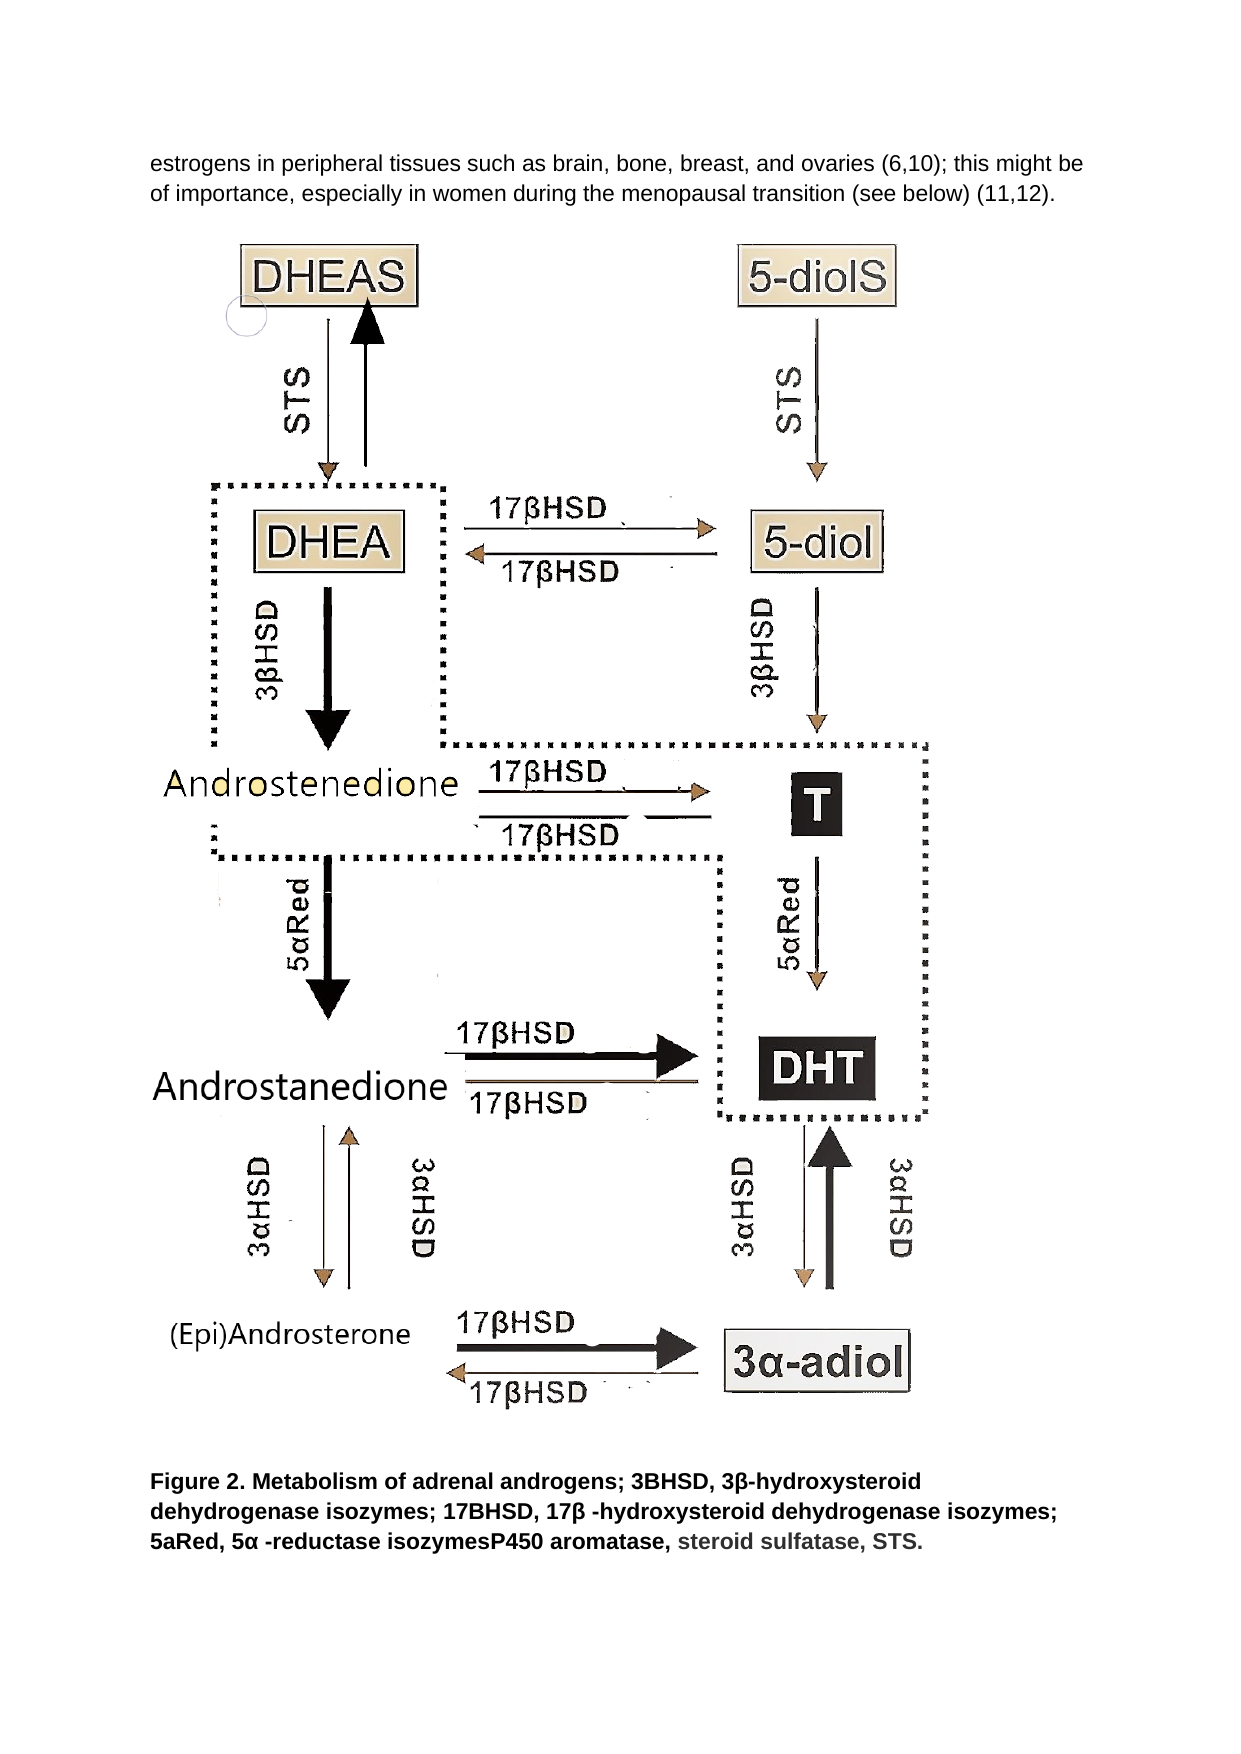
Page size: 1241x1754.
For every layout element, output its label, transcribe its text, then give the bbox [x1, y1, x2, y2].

text Figure 2. Metabolism of adrenal androgens; 3BHSD, 3β-hydroxysteroid dehydrogenase isozymes; 17BHSD, 17β -hydroxysteroid dehydrogenase isozymes; 5aRed, 5α -reductase isozymesP450 aromatase, steroid sulfatase, STS. [150, 1468, 1090, 1554]
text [150, 150, 1090, 207]
picture [150, 240, 938, 1464]
